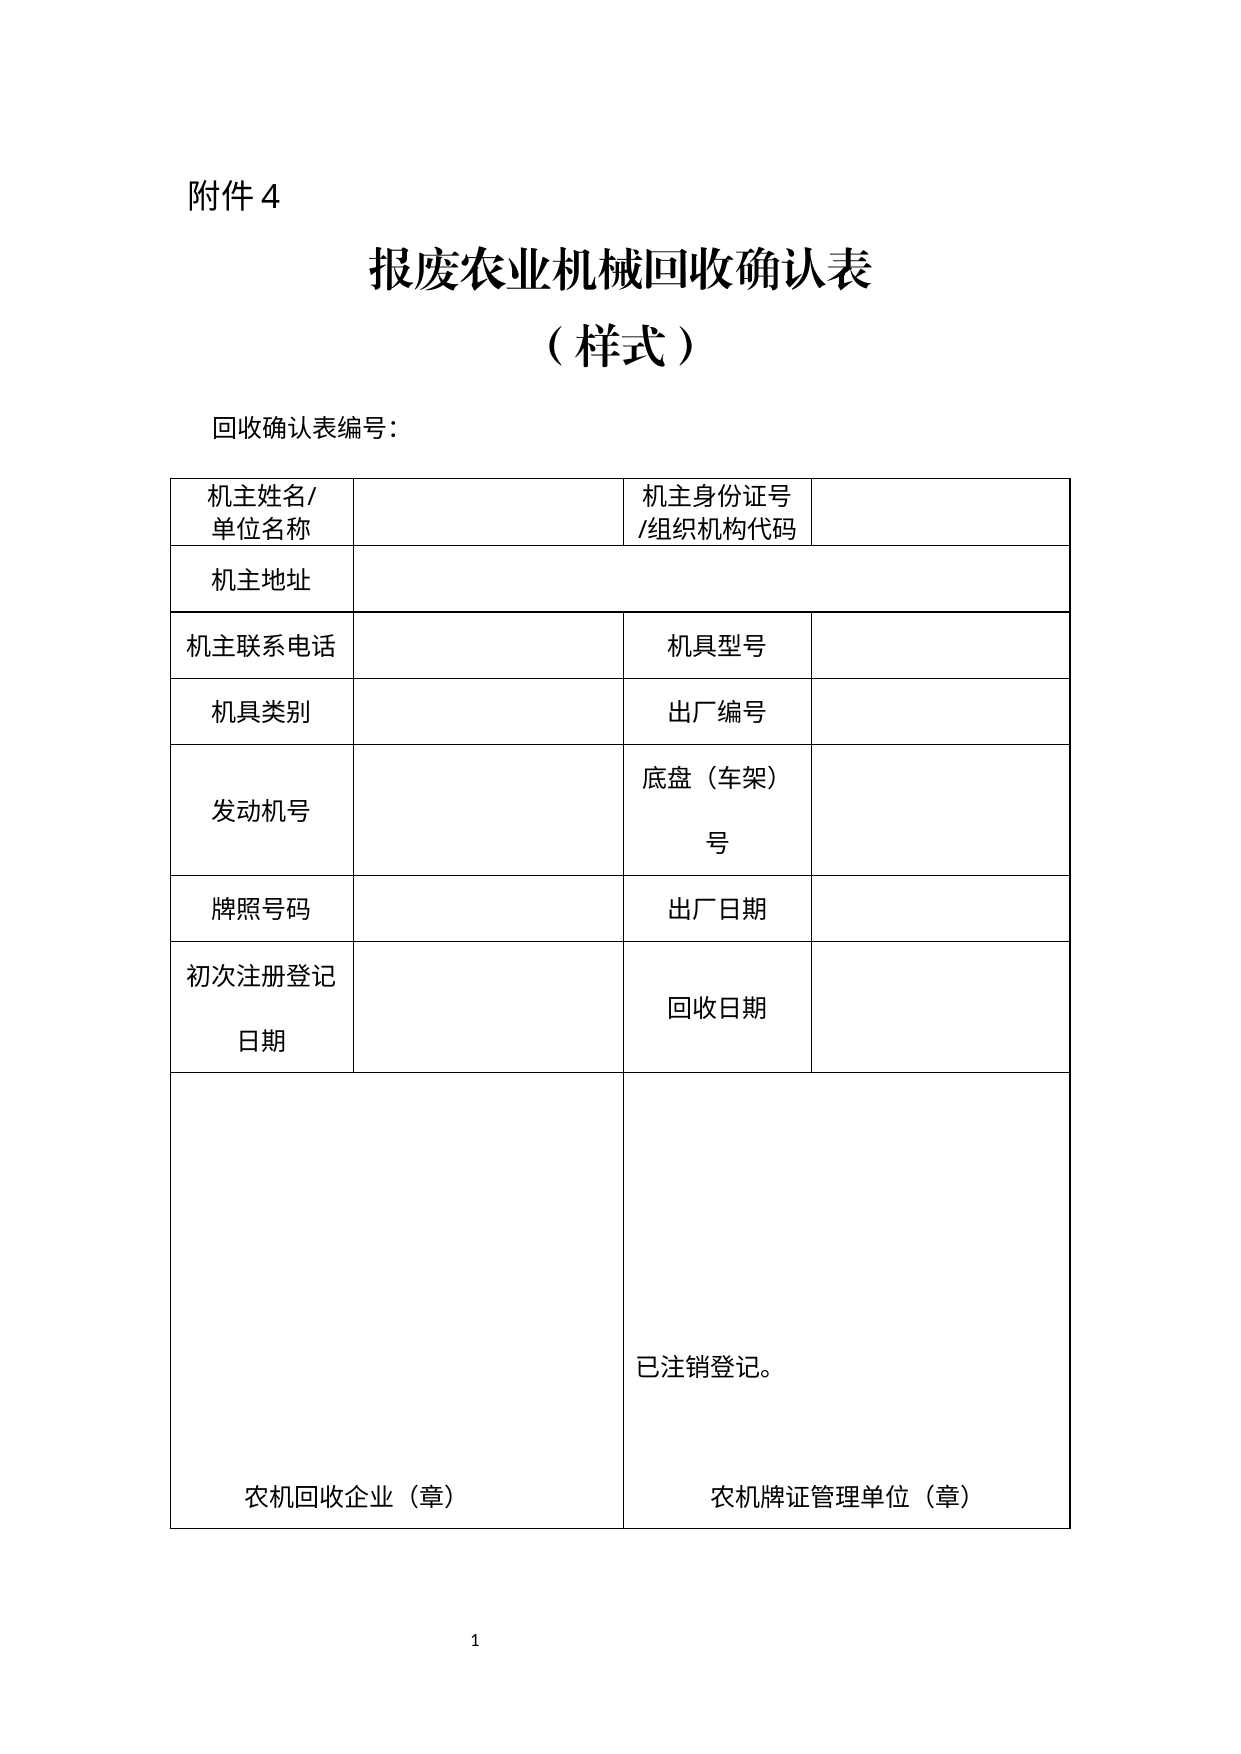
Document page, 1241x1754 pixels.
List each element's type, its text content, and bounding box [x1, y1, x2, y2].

text 回收确认表编号： [187, 394, 1053, 459]
table_cell [354, 745, 623, 874]
table_header 机主姓名/ 单位名称 [171, 479, 353, 545]
table_header [812, 479, 1069, 545]
table_cell 机主联系电话 [171, 613, 353, 677]
table_cell 回收日期 [624, 942, 811, 1072]
table_cell 初次注册登记日期 [171, 942, 353, 1072]
table_header [354, 479, 623, 545]
list 报废农业机械回收确认表 [187, 239, 1053, 304]
table_cell [354, 679, 623, 743]
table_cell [171, 1073, 623, 1528]
table_cell 机具类别 [171, 679, 353, 743]
table_cell [812, 613, 1069, 677]
table_cell 发动机号 [171, 745, 353, 874]
table_cell 机具型号 [624, 613, 811, 677]
table_cell [354, 613, 623, 677]
table_cell 机主地址 [171, 546, 353, 611]
table_cell [354, 546, 1069, 611]
table_cell 出厂日期 [624, 876, 811, 941]
table_cell [354, 876, 623, 941]
table_cell [812, 745, 1069, 874]
list 附件4 [187, 162, 1053, 227]
table_header 机主身份证号 /组织机构代码 [624, 479, 811, 545]
table_cell 出厂编号 [624, 679, 811, 743]
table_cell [624, 1073, 1069, 1528]
table_cell [354, 942, 623, 1072]
table_cell [812, 679, 1069, 743]
table_cell 底盘（车架）号 [624, 745, 811, 874]
table_cell [812, 942, 1069, 1072]
list （样式） [187, 317, 1053, 382]
table_cell [812, 876, 1069, 941]
table_cell 牌照号码 [171, 876, 353, 941]
